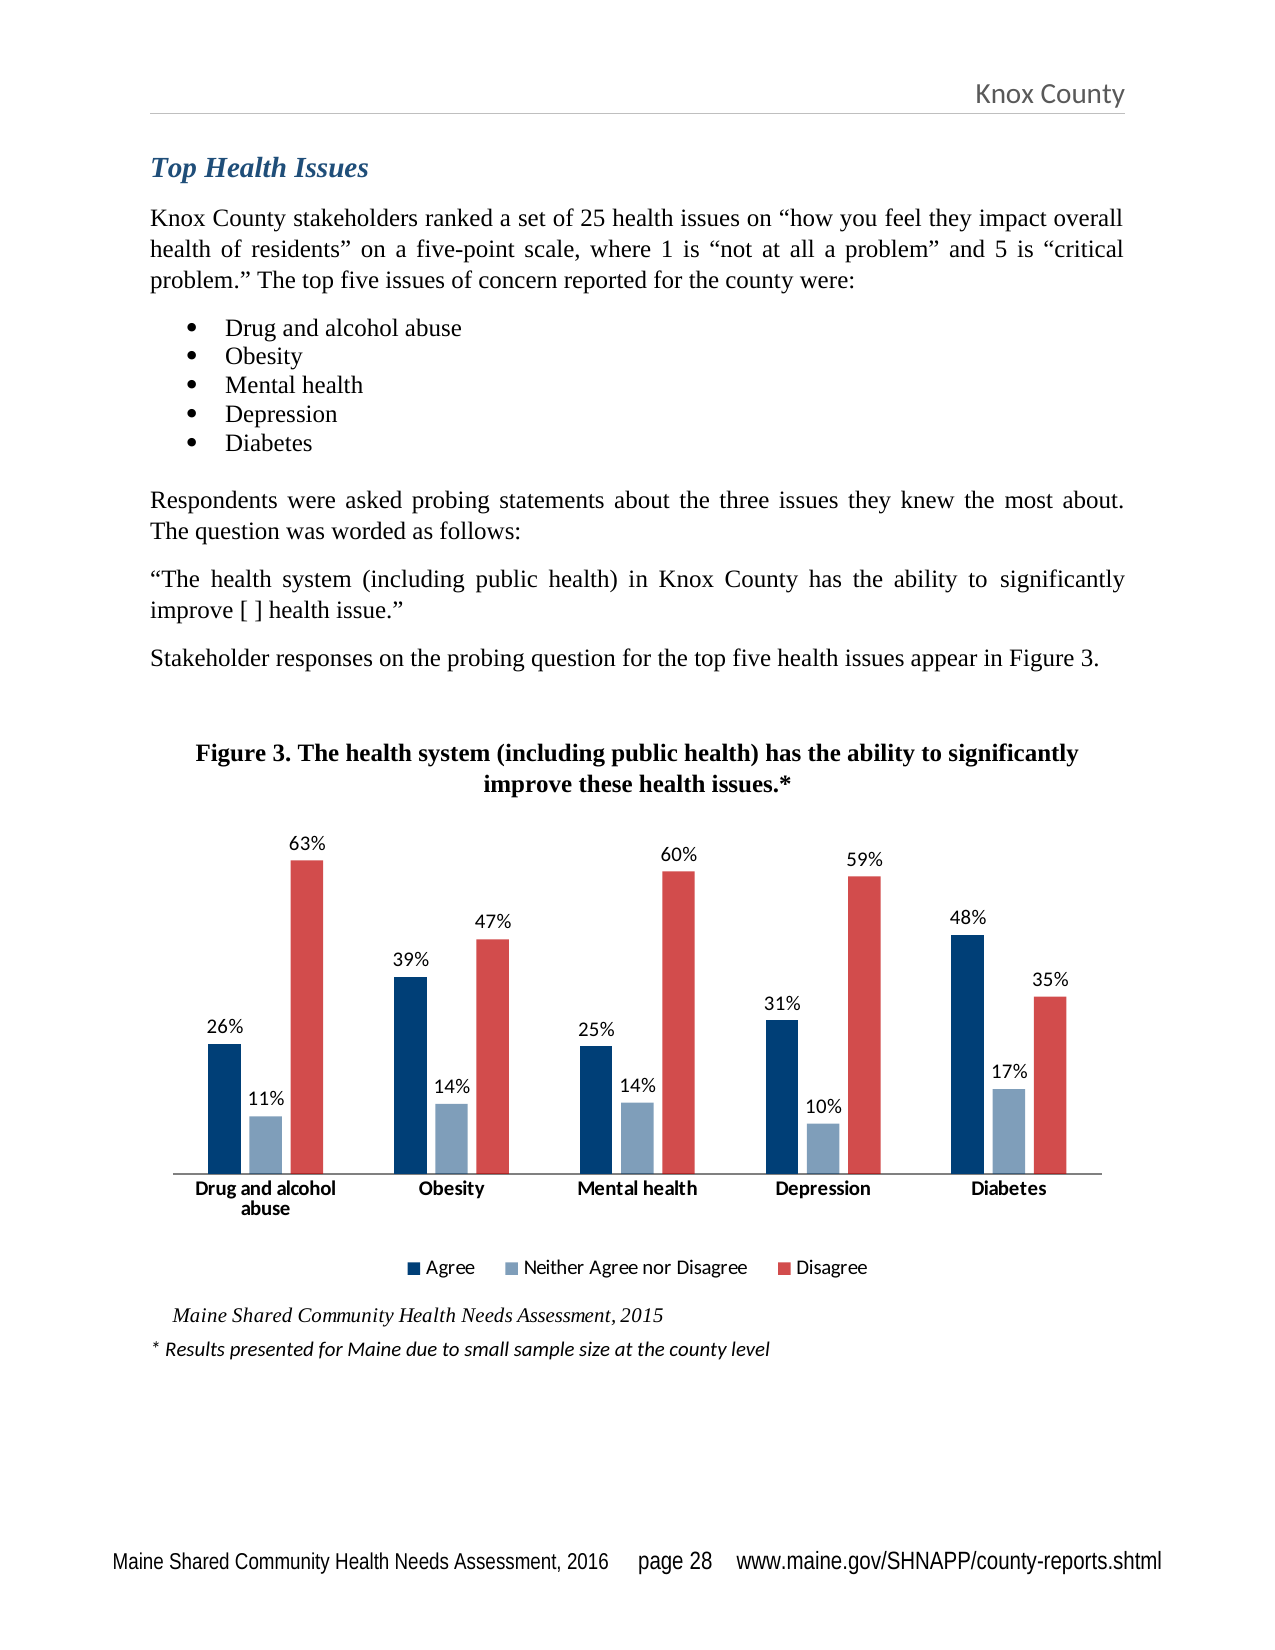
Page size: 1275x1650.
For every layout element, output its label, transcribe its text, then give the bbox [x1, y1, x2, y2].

text Respondents were asked probing statements about the three issues they knew the most about. The question was worded as follows: [150, 485, 1125, 545]
text Stakeholder responses on the probing question for the top five health issues appear in Figure 3. [150, 643, 1125, 671]
list Drug and alcohol abuse [187, 313, 1125, 341]
list Depression [187, 399, 1125, 428]
list Mental health [187, 370, 1125, 399]
text * Results presented for Maine due to small sample size at the county level [150, 1336, 1125, 1361]
text Knox County stakeholders ranked a set of 25 health issues on “how you feel they impact overall health of residents” on a five-point scale, where 1 is “not at all a problem” and 5 is “critical problem.” The top five issues of concern reported for the county were: [150, 203, 1125, 294]
list Diabetes [187, 428, 1125, 456]
text Figure 3. The health system (including public health) has the ability to significantly improve these health issues.* [150, 738, 1125, 798]
text Top Health Issues [150, 150, 1125, 183]
list Obesity [187, 341, 1125, 370]
text “The health system (including public health) in Knox County has the ability to significantly improve [ ] health issue.” [150, 564, 1125, 624]
